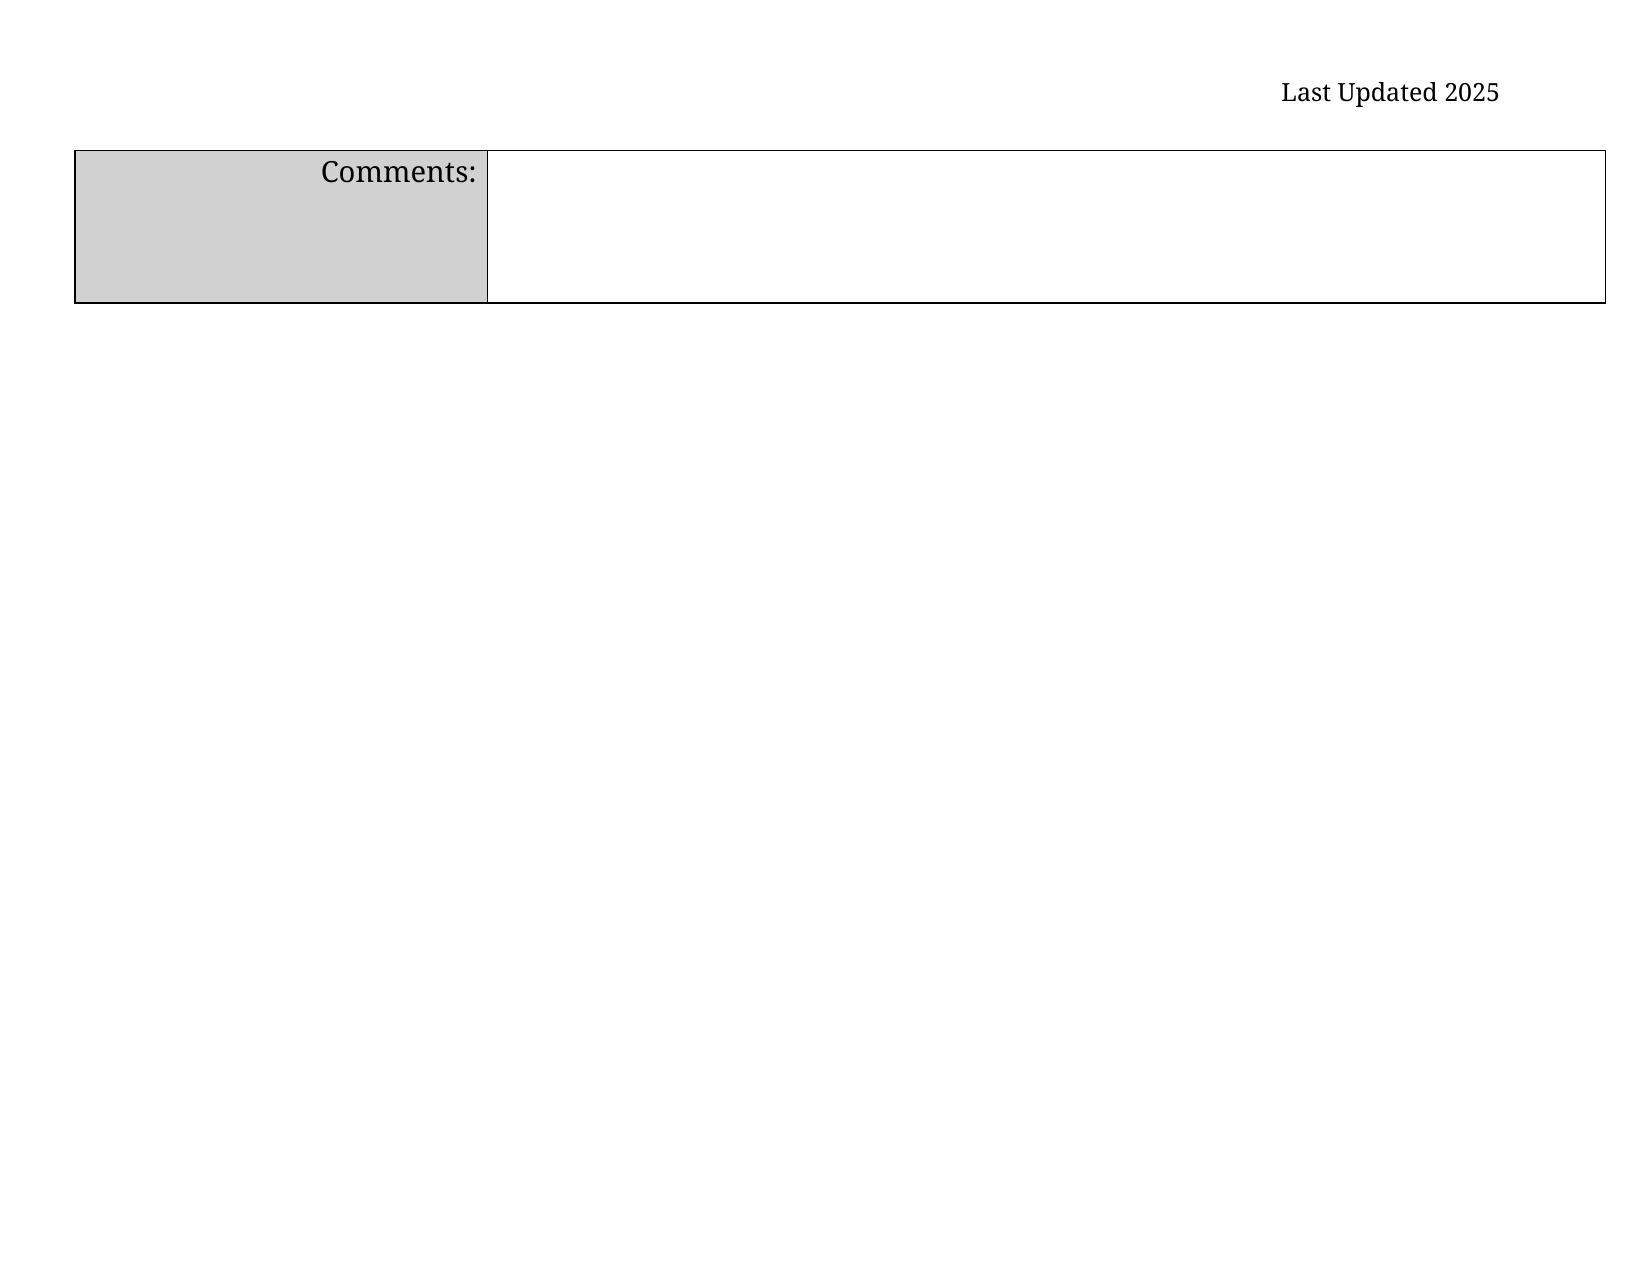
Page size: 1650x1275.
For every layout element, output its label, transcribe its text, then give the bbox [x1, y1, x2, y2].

table_cell [488, 151, 1605, 302]
table_cell Comments: [76, 151, 487, 302]
